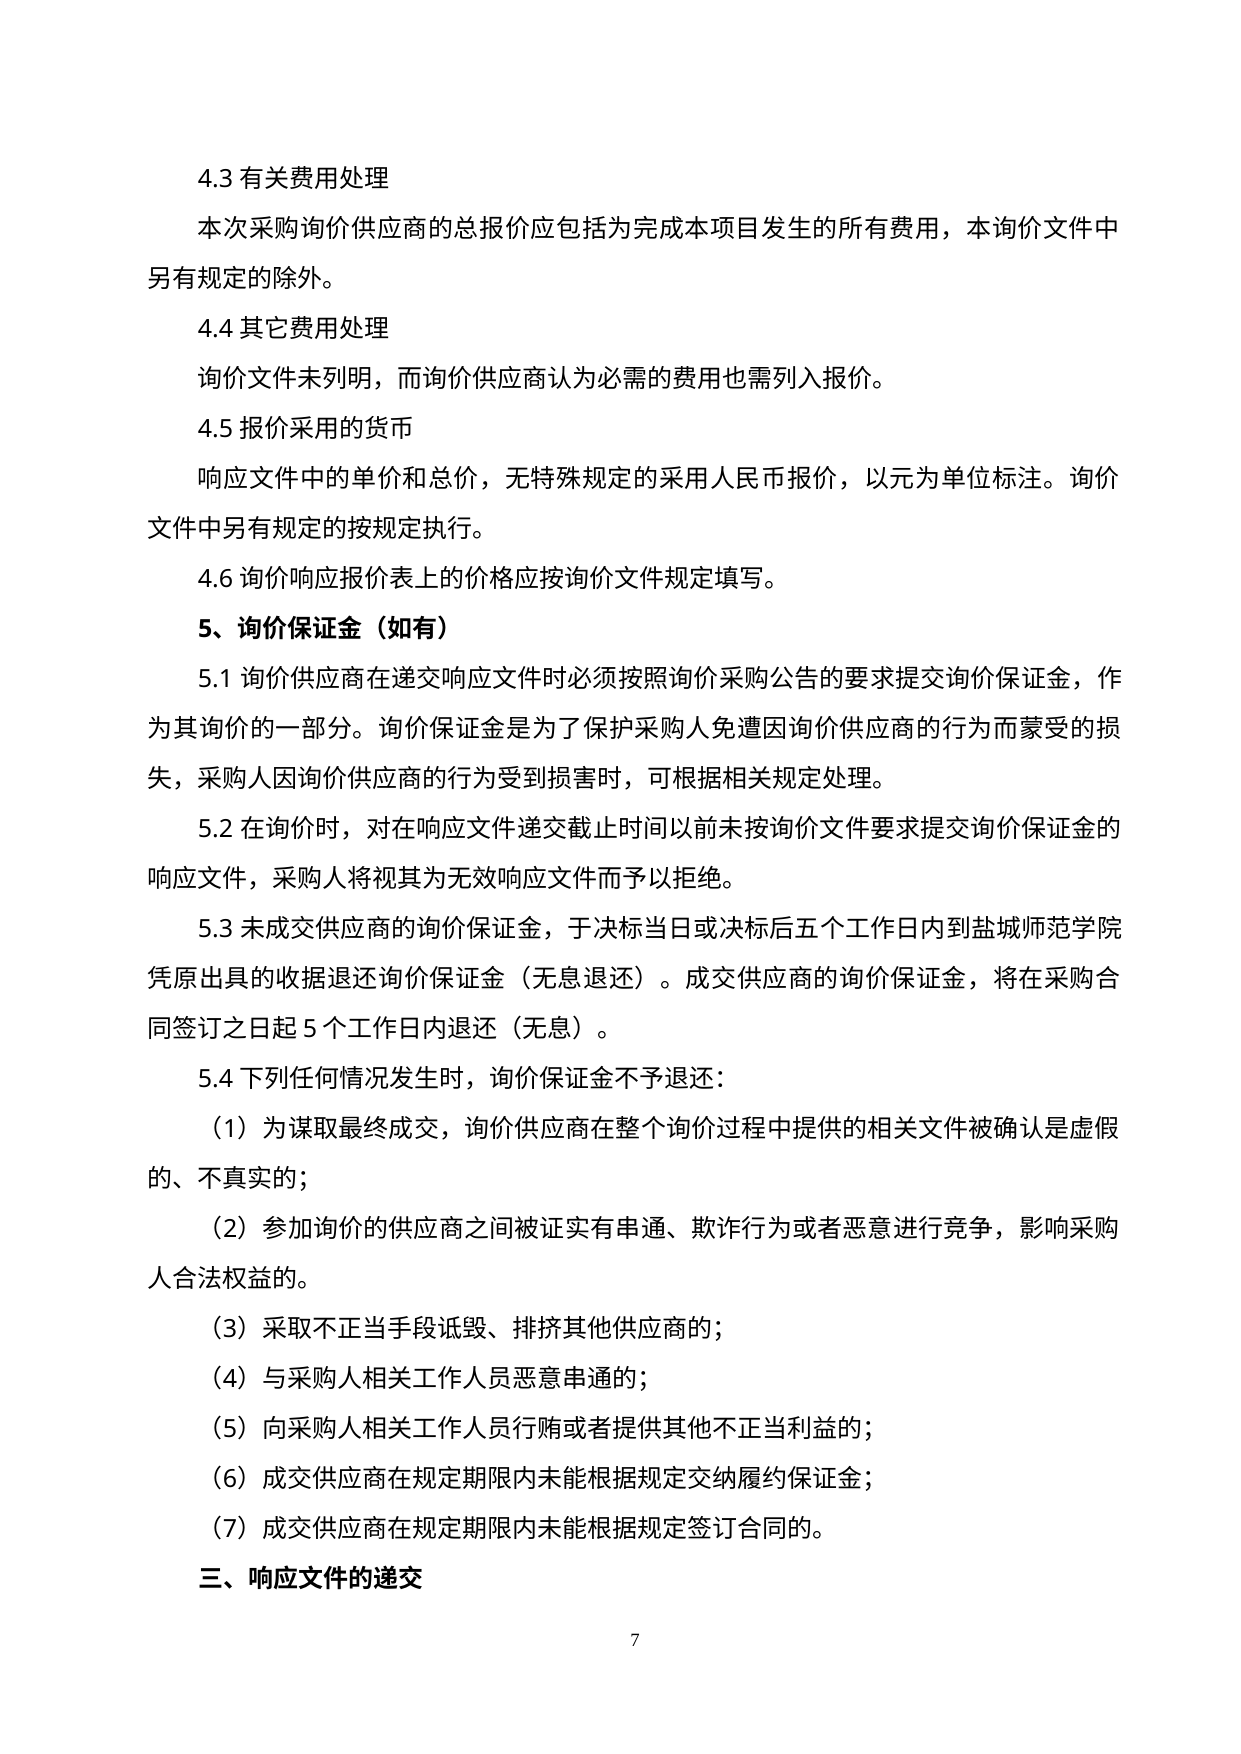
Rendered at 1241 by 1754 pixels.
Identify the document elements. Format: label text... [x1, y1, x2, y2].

text 5.4 下列任何情况发生时，询价保证金不予退还： [148, 1048, 1122, 1098]
text 5、询价保证金（如有） [148, 598, 1122, 648]
text 本次采购询价供应商的总报价应包括为完成本项目发生的所有费用，本询价文件中另有规定的除外。 [148, 198, 1122, 298]
text （3）采取不正当手段诋毁、排挤其他供应商的； [148, 1298, 1122, 1348]
text 5.2 在询价时，对在响应文件递交截止时间以前未按询价文件要求提交询价保证金的响应文件，采购人将视其为无效响应文件而予以拒绝。 [148, 798, 1122, 898]
text 询价文件未列明，而询价供应商认为必需的费用也需列入报价。 [148, 348, 1122, 398]
text 5.3 未成交供应商的询价保证金，于决标当日或决标后五个工作日内到盐城师范学院凭原出具的收据退还询价保证金（无息退还）。成交供应商的询价保证金，将在采购合同签订之日起5个工作日内退还（无息）。 [148, 898, 1122, 1048]
text 4.4 其它费用处理 [148, 298, 1122, 348]
text 三、响应文件的递交 [148, 1548, 1122, 1598]
text 4.6 询价响应报价表上的价格应按询价文件规定填写。 [148, 548, 1122, 598]
text （6）成交供应商在规定期限内未能根据规定交纳履约保证金； [148, 1448, 1122, 1498]
text （4）与采购人相关工作人员恶意串通的； [148, 1348, 1122, 1398]
text （2）参加询价的供应商之间被证实有串通、欺诈行为或者恶意进行竞争，影响采购人合法权益的。 [148, 1198, 1122, 1298]
text 5.1 询价供应商在递交响应文件时必须按照询价采购公告的要求提交询价保证金，作为其询价的一部分。询价保证金是为了保护采购人免遭因询价供应商的行为而蒙受的损失，采购人因询价供应商的行为受到损害时，可根据相关规定处理。 [148, 648, 1122, 798]
text 4.5 报价采用的货币 [148, 398, 1122, 448]
text 4.3 有关费用处理 [148, 148, 1122, 198]
text （7）成交供应商在规定期限内未能根据规定签订合同的。 [148, 1498, 1122, 1548]
text （5）向采购人相关工作人员行贿或者提供其他不正当利益的； [148, 1398, 1122, 1448]
text 响应文件中的单价和总价，无特殊规定的采用人民币报价，以元为单位标注。询价文件中另有规定的按规定执行。 [148, 448, 1122, 548]
text （1）为谋取最终成交，询价供应商在整个询价过程中提供的相关文件被确认是虚假的、不真实的； [148, 1098, 1122, 1198]
